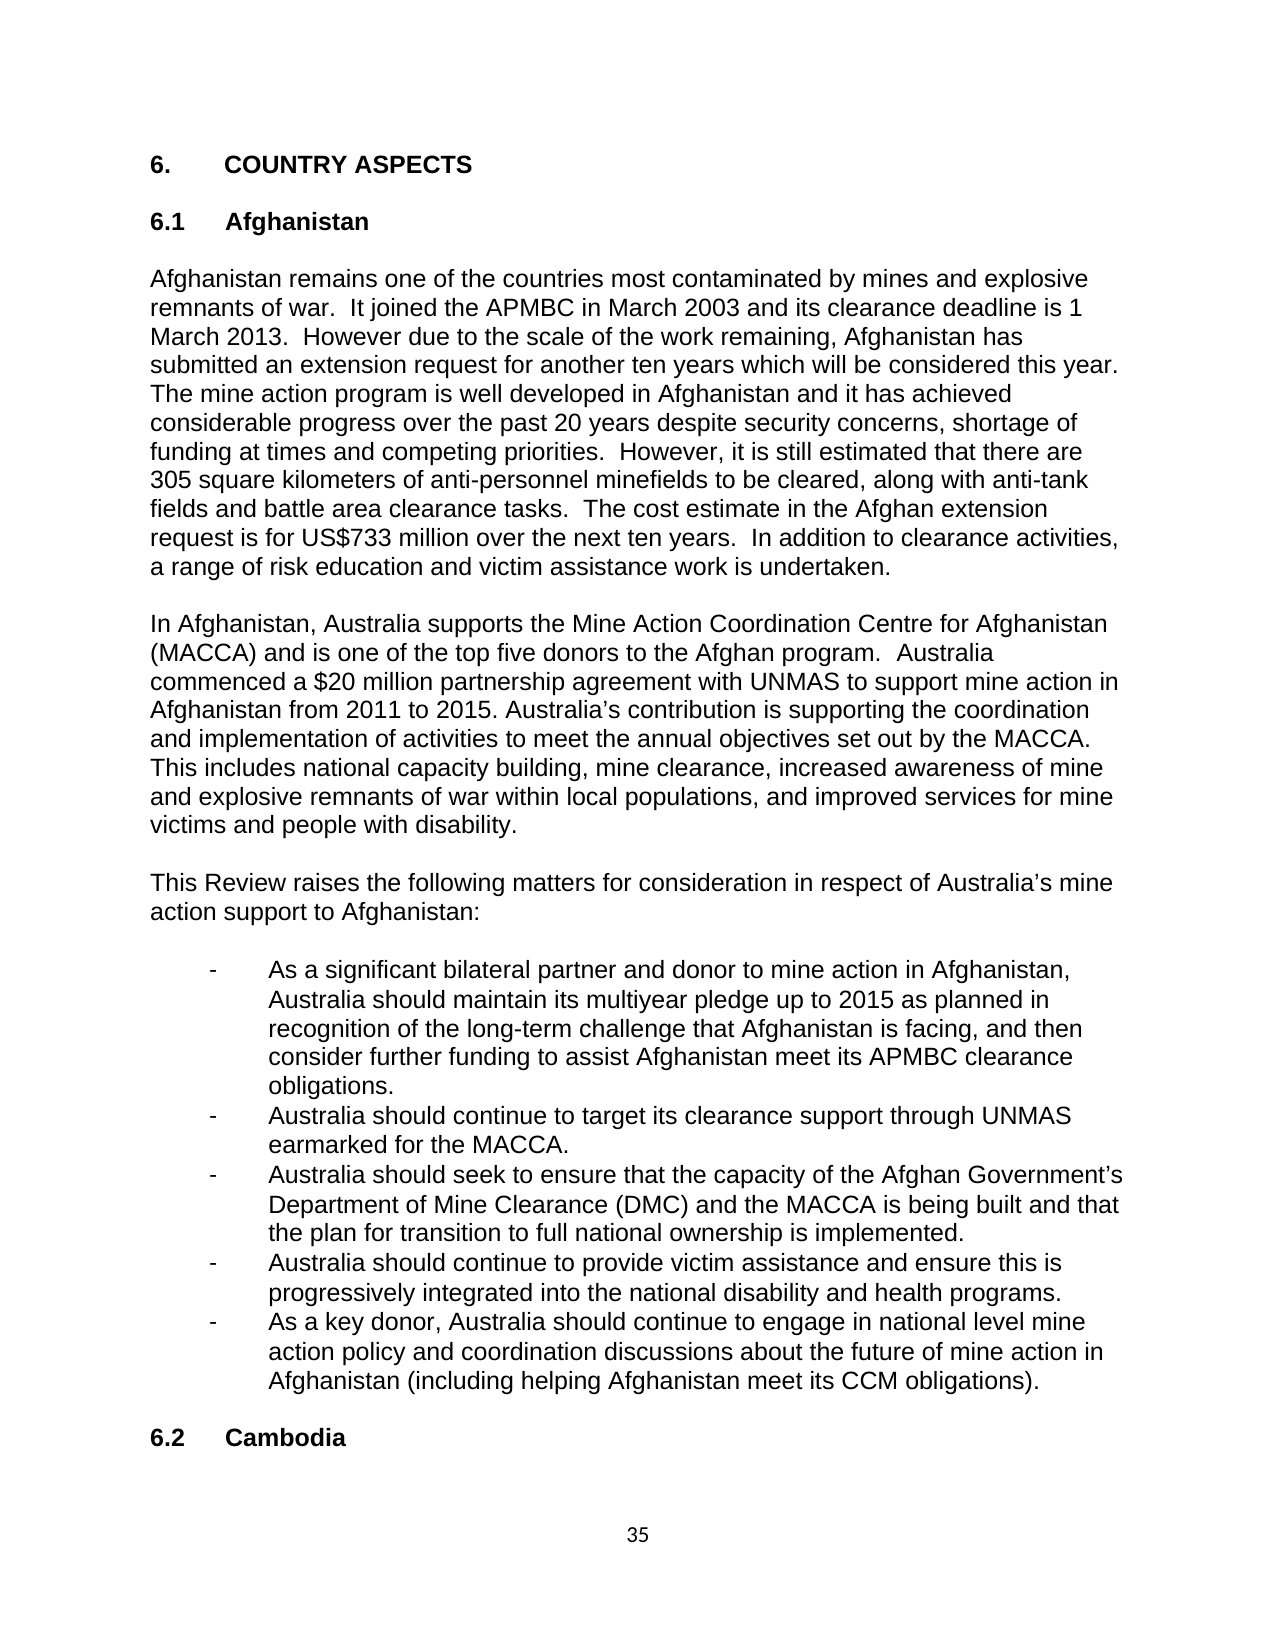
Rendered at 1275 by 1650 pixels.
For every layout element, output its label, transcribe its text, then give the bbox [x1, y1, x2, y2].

text This Review raises the following matters for consideration in respect of Australia’s mine action support to Afghanistan: [150, 868, 1125, 926]
list Australia should continue to target its clearance support through UNMAS earmarked for the MACCA. [209, 1100, 1125, 1159]
subtitle COUNTRY ASPECTS [150, 150, 1125, 179]
list Australia should continue to provide victim assistance and ensure this is progressively integrated into the national disability and health programs. [209, 1247, 1125, 1306]
list As a key donor, Australia should continue to engage in national level mine action policy and coordination discussions about the future of mine action in Afghanistan (including helping Afghanistan meet its CCM obligations). [209, 1306, 1125, 1394]
list As a significant bilateral partner and donor to mine action in Afghanistan, Australia should maintain its multiyear pledge up to 2015 as planned in recognition of the long-term challenge that Afghanistan is facing, and then consider further funding to assist Afghanistan meet its APMBC clearance obligations. [209, 954, 1125, 1100]
list Australia should seek to ensure that the capacity of the Afghan Government’s Department of Mine Clearance (DMC) and the MACCA is being built and that the plan for transition to full national ownership is implemented. [209, 1159, 1125, 1247]
subtitle 6.1 Afghanistan [150, 207, 1125, 236]
subtitle 6.2 Cambodia [150, 1423, 1125, 1452]
text In Afghanistan, Australia supports the Mine Action Coordination Centre for Afghanistan (MACCA) and is one of the top five donors to the Afghan program. Australia commenced a $20 million partnership agreement with UNMAS to support mine action in Afghanistan from 2011 to 2015. Australia’s contribution is supporting the coordination and implementation of activities to meet the annual objectives set out by the MACCA. This includes national capacity building, mine clearance, increased awareness of mine and explosive remnants of war within local populations, and improved services for mine victims and people with disability. [150, 609, 1125, 839]
text Afghanistan remains one of the countries most contaminated by mines and explosive remnants of war. It joined the APMBC in March 2003 and its clearance deadline is 1 March 2013. However due to the scale of the work remaining, Afghanistan has submitted an extension request for another ten years which will be considered this year. The mine action program is well developed in Afghanistan and it has achieved considerable progress over the past 20 years despite security concerns, shortage of funding at times and competing priorities. However, it is still estimated that there are 305 square kilometers of anti-personnel minefields to be cleared, along with anti-tank fields and battle area clearance tasks. The cost estimate in the Afghan extension request is for US$733 million over the next ten years. In addition to clearance activities, a range of risk education and victim assistance work is undertaken. [150, 264, 1125, 581]
